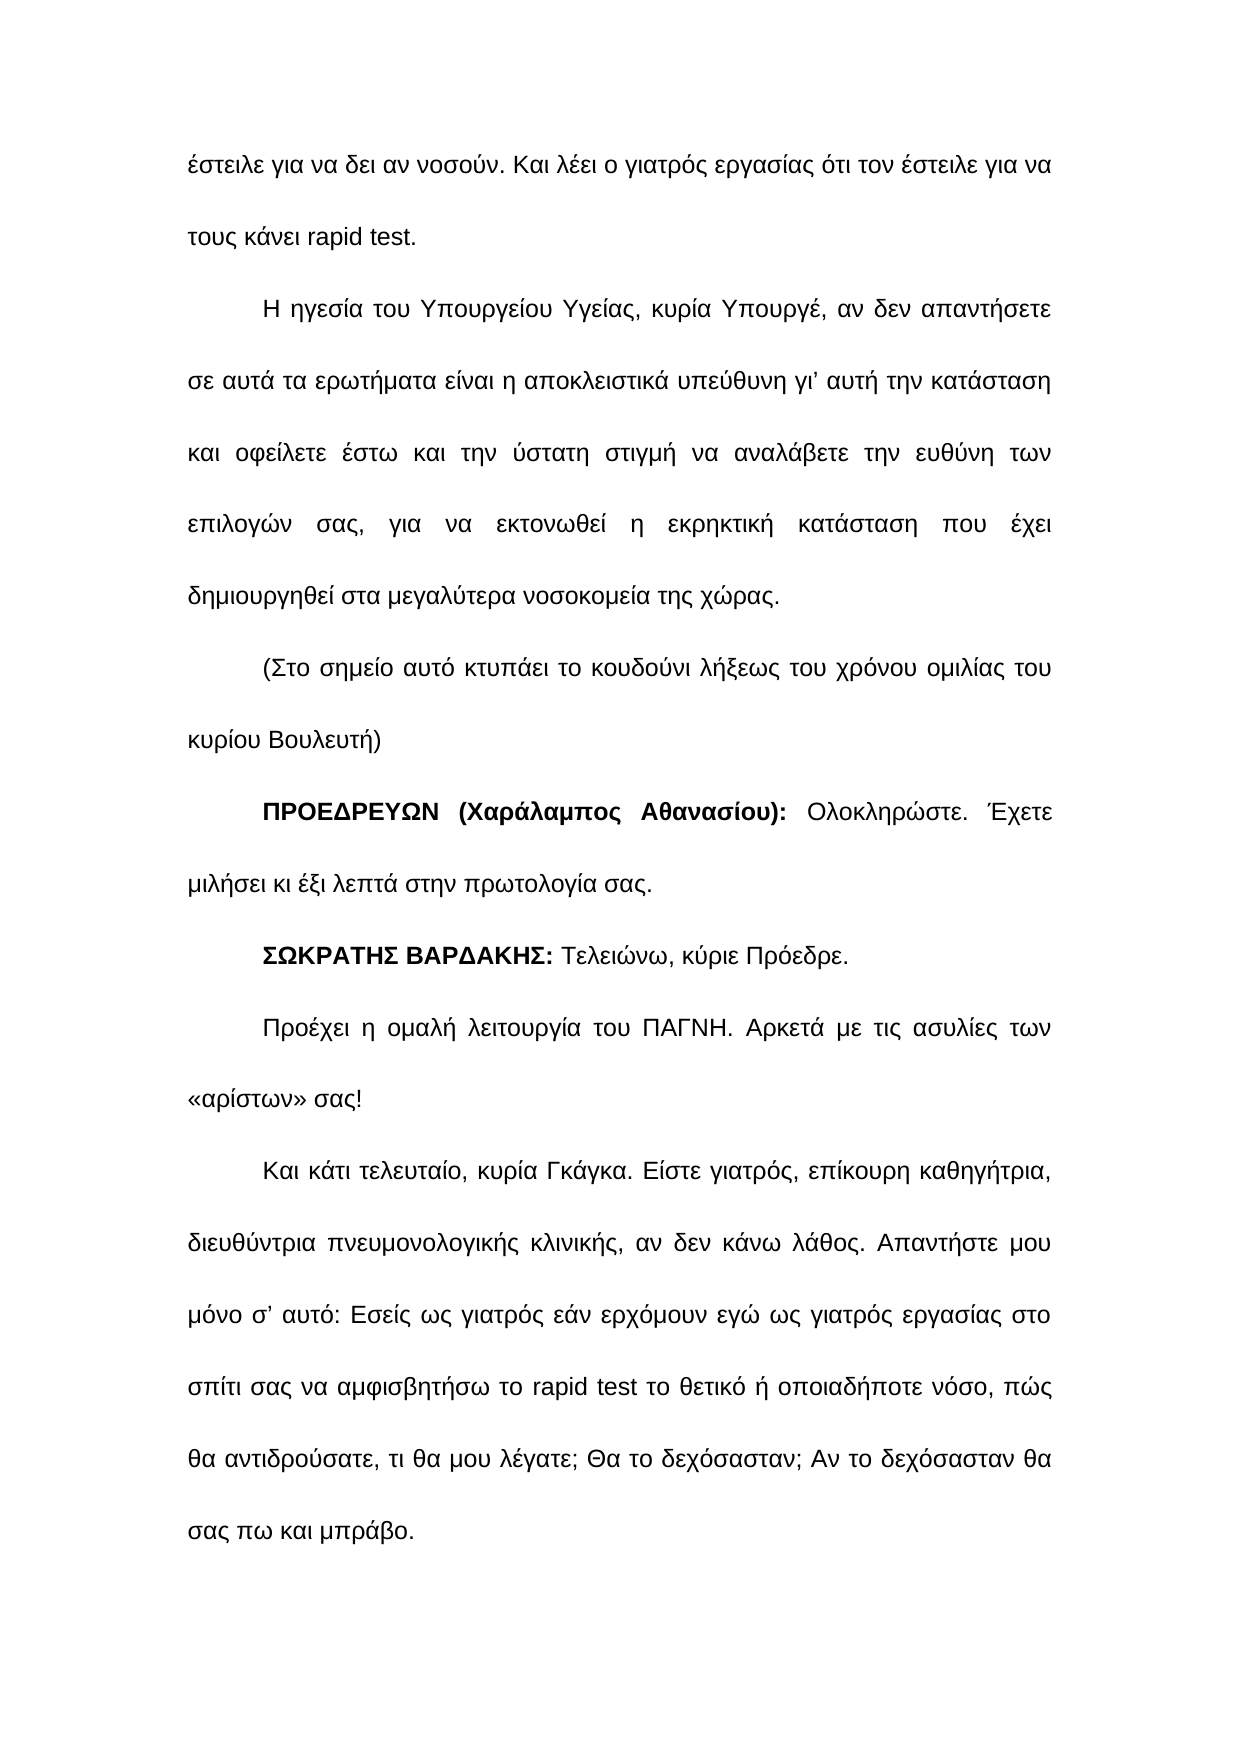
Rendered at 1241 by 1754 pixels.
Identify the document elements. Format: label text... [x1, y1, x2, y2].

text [187, 150, 1053, 251]
text (Στο σημείο αυτό κτυπάει το κουδούνι λήξεως του χρόνου ομιλίας του κυρίου Βουλευτή) [187, 653, 1053, 754]
text Η ηγεσία του Υπουργείου Υγείας, κυρία Υπουργέ, αν δεν απαντήσετε σε αυτά τα ερωτήματα είναι η αποκλειστικά υπεύθυνη γι’ αυτή την κατάσταση και οφείλετε έστω και την ύστατη στιγμή να αναλάβετε την ευθύνη των επιλογών σας, για να εκτονωθεί η εκρηκτική κατάσταση που έχει δημιουργηθεί στα μεγαλύτερα νοσοκομεία της χώρας. [187, 294, 1053, 610]
text Και κάτι τελευταίο, κυρία Γκάγκα. Είστε γιατρός, επίκουρη καθηγήτρια, διευθύντρια πνευμονολογικής κλινικής, αν δεν κάνω λάθος. Απαντήστε μου μόνο σ’ αυτό: Εσείς ως γιατρός εάν ερχόμουν εγώ ως γιατρός εργασίας στο σπίτι σας να αμφισβητήσω το rapid test το θετικό ή οποιαδήποτε νόσο, πώς θα αντιδρούσατε, τι θα μου λέγατε; Θα το δεχόσασταν; Αν το δεχόσασταν θα σας πω και μπράβο. [187, 1156, 1053, 1544]
text ΣΩΚΡΑΤΗΣ ΒΑΡΔΑΚΗΣ: Τελειώνω, κύριε Πρόεδρε. [187, 941, 1053, 969]
text Προέχει η ομαλή λειτουργία του ΠΑΓΝΗ. Αρκετά με τις ασυλίες των «αρίστων» σας! [187, 1012, 1053, 1113]
text ΠΡΟΕΔΡΕΥΩΝ (Χαράλαμπος Αθανασίου): Ολοκληρώστε. Έχετε μιλήσει κι έξι λεπτά στην πρωτολογία σας. [187, 797, 1053, 897]
